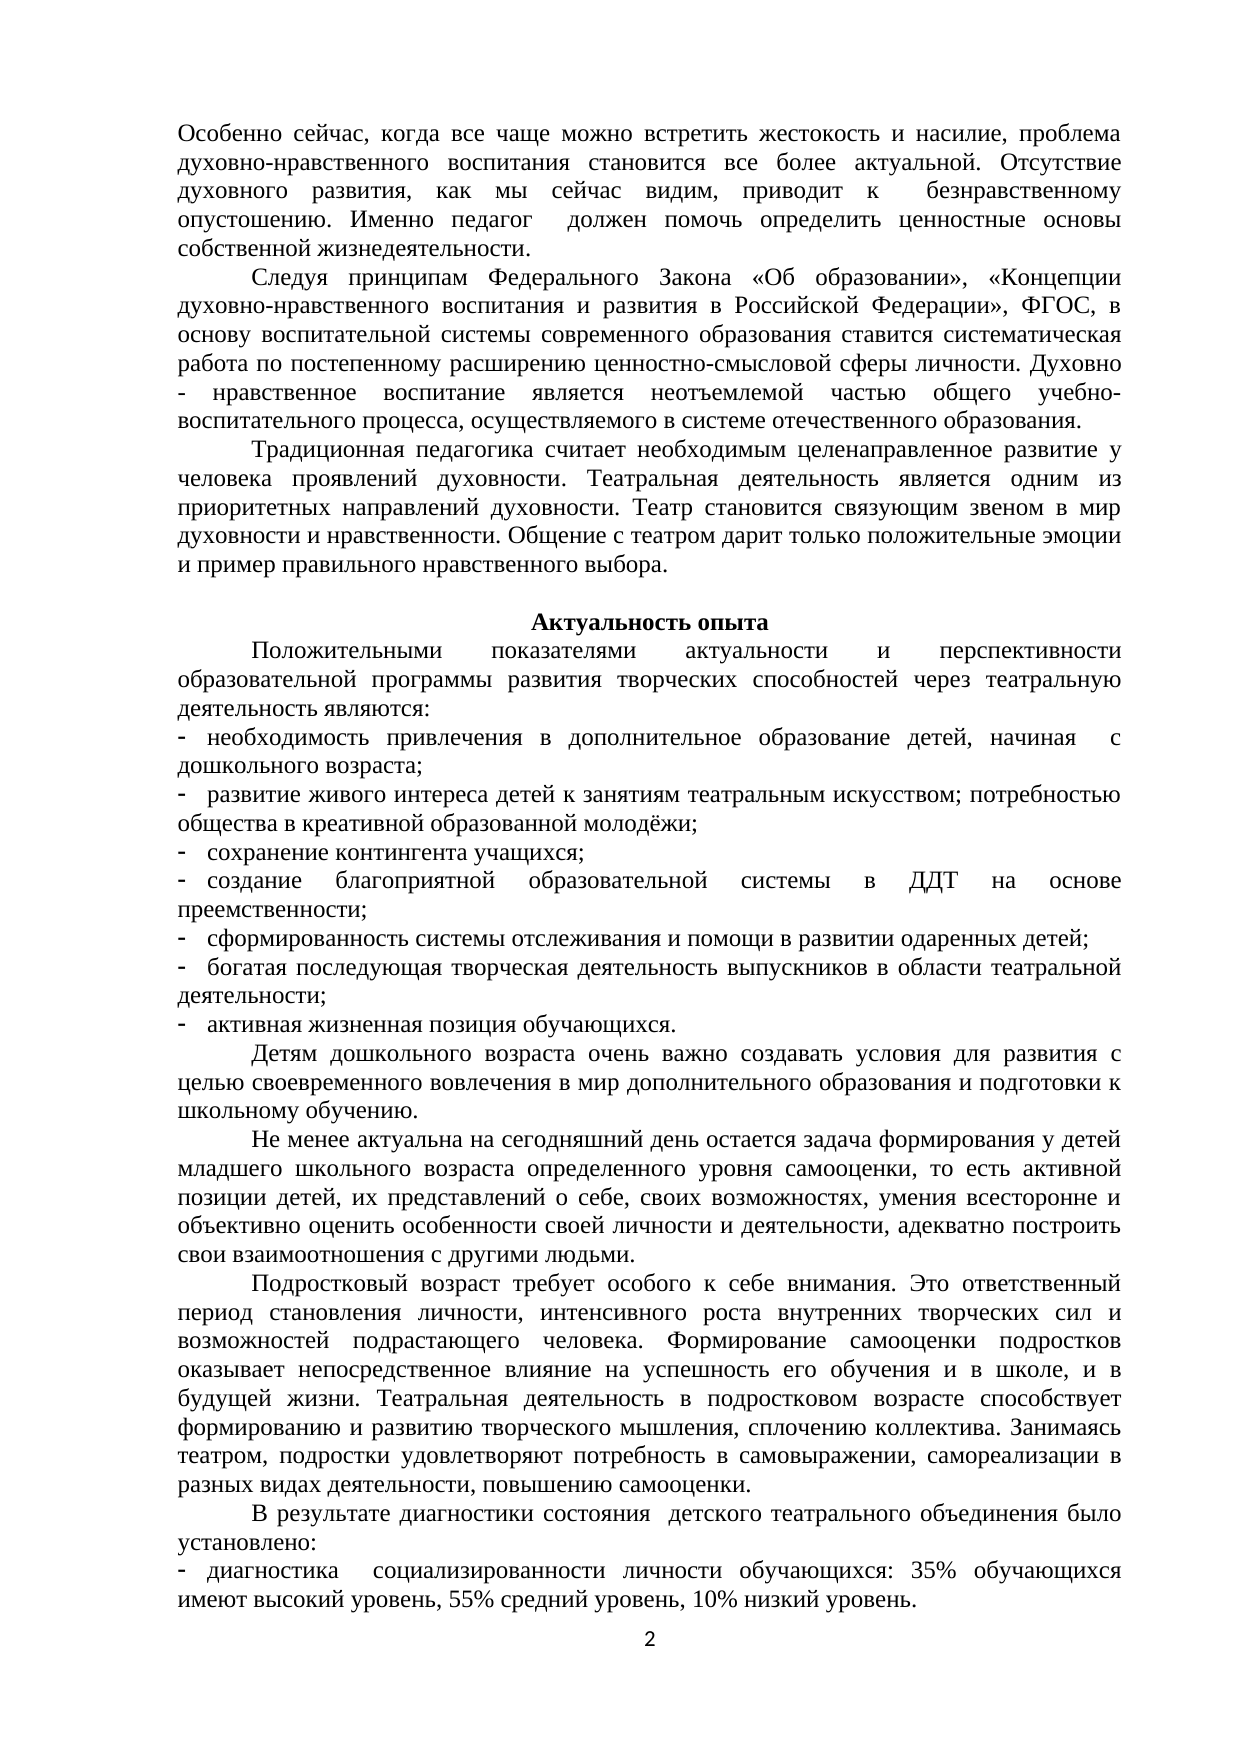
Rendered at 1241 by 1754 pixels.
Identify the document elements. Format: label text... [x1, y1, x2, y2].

text Актуальность опыта [177, 607, 1122, 636]
list активная жизненная позиция обучающихся. [177, 1009, 1122, 1038]
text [177, 118, 1122, 262]
list диагностика социализированности личности обучающихся: 35% обучающихся имеют высокий уровень, 55% средний уровень, 10% низкий уровень. [177, 1556, 1122, 1613]
list сохранение контингента учащихся; [177, 837, 1122, 866]
text Положительными показателями актуальности и перспективности образовательной программы развития творческих способностей через театральную деятельность являются: [177, 636, 1122, 722]
list богатая последующая творческая деятельность выпускников в области театральной деятельности; [177, 952, 1122, 1009]
text Подростковый возраст требует особого к себе внимания. Это ответственный период становления личности, интенсивного роста внутренних творческих сил и возможностей подрастающего человека. Формирование самооценки подростков оказывает непосредственное влияние на успешность его обучения и в школе, и в будущей жизни. Театральная деятельность в подростковом возрасте способствует формированию и развитию творческого мышления, сплочению коллектива. Занимаясь театром, подростки удовлетворяют потребность в самовыражении, самореализации в разных видах деятельности, повышению самооценки. [177, 1268, 1122, 1498]
text Детям дошкольного возраста очень важно создавать условия для развития с целью своевременного вовлечения в мир дополнительного образования и подготовки к школьному обучению. [177, 1038, 1122, 1124]
text Следуя принципам Федерального Закона «Об образовании», «Концепции духовно-нравственного воспитания и развития в Российской Федерации», ФГОС, в основу воспитательной системы современного образования ставится систематическая работа по постепенному расширению ценностно-смысловой сферы личности. Духовно - нравственное воспитание является неотъемлемой частью общего учебно-воспитательного процесса, осуществляемого в системе отечественного образования. [177, 262, 1122, 434]
list развитие живого интереса детей к занятиям театральным искусством; потребностью общества в креативной образованной молодёжи; [177, 779, 1122, 837]
list сформированность системы отслеживания и помощи в развитии одаренных детей; [177, 923, 1122, 952]
text В результате диагностики состояния детского театрального объединения было установлено: [177, 1498, 1122, 1556]
list создание благоприятной образовательной системы в ДДТ на основе преемственности; [177, 866, 1122, 923]
text Традиционная педагогика считает необходимым целенаправленное развитие у человека проявлений духовности. Театральная деятельность является одним из приоритетных направлений духовности. Театр становится связующим звеном в мир духовности и нравственности. Общение с театром дарит только положительные эмоции и пример правильного нравственного выбора. [177, 434, 1122, 578]
list необходимость привлечения в дополнительное образование детей, начиная с дошкольного возраста; [177, 722, 1122, 779]
text Не менее актуальна на сегодняшний день остается задача формирования у детей младшего школьного возраста определенного уровня самооценки, то есть активной позиции детей, их представлений о себе, своих возможностях, умения всесторонне и объективно оценить особенности своей личности и деятельности, адекватно построить свои взаимоотношения с другими людьми. [177, 1124, 1122, 1268]
